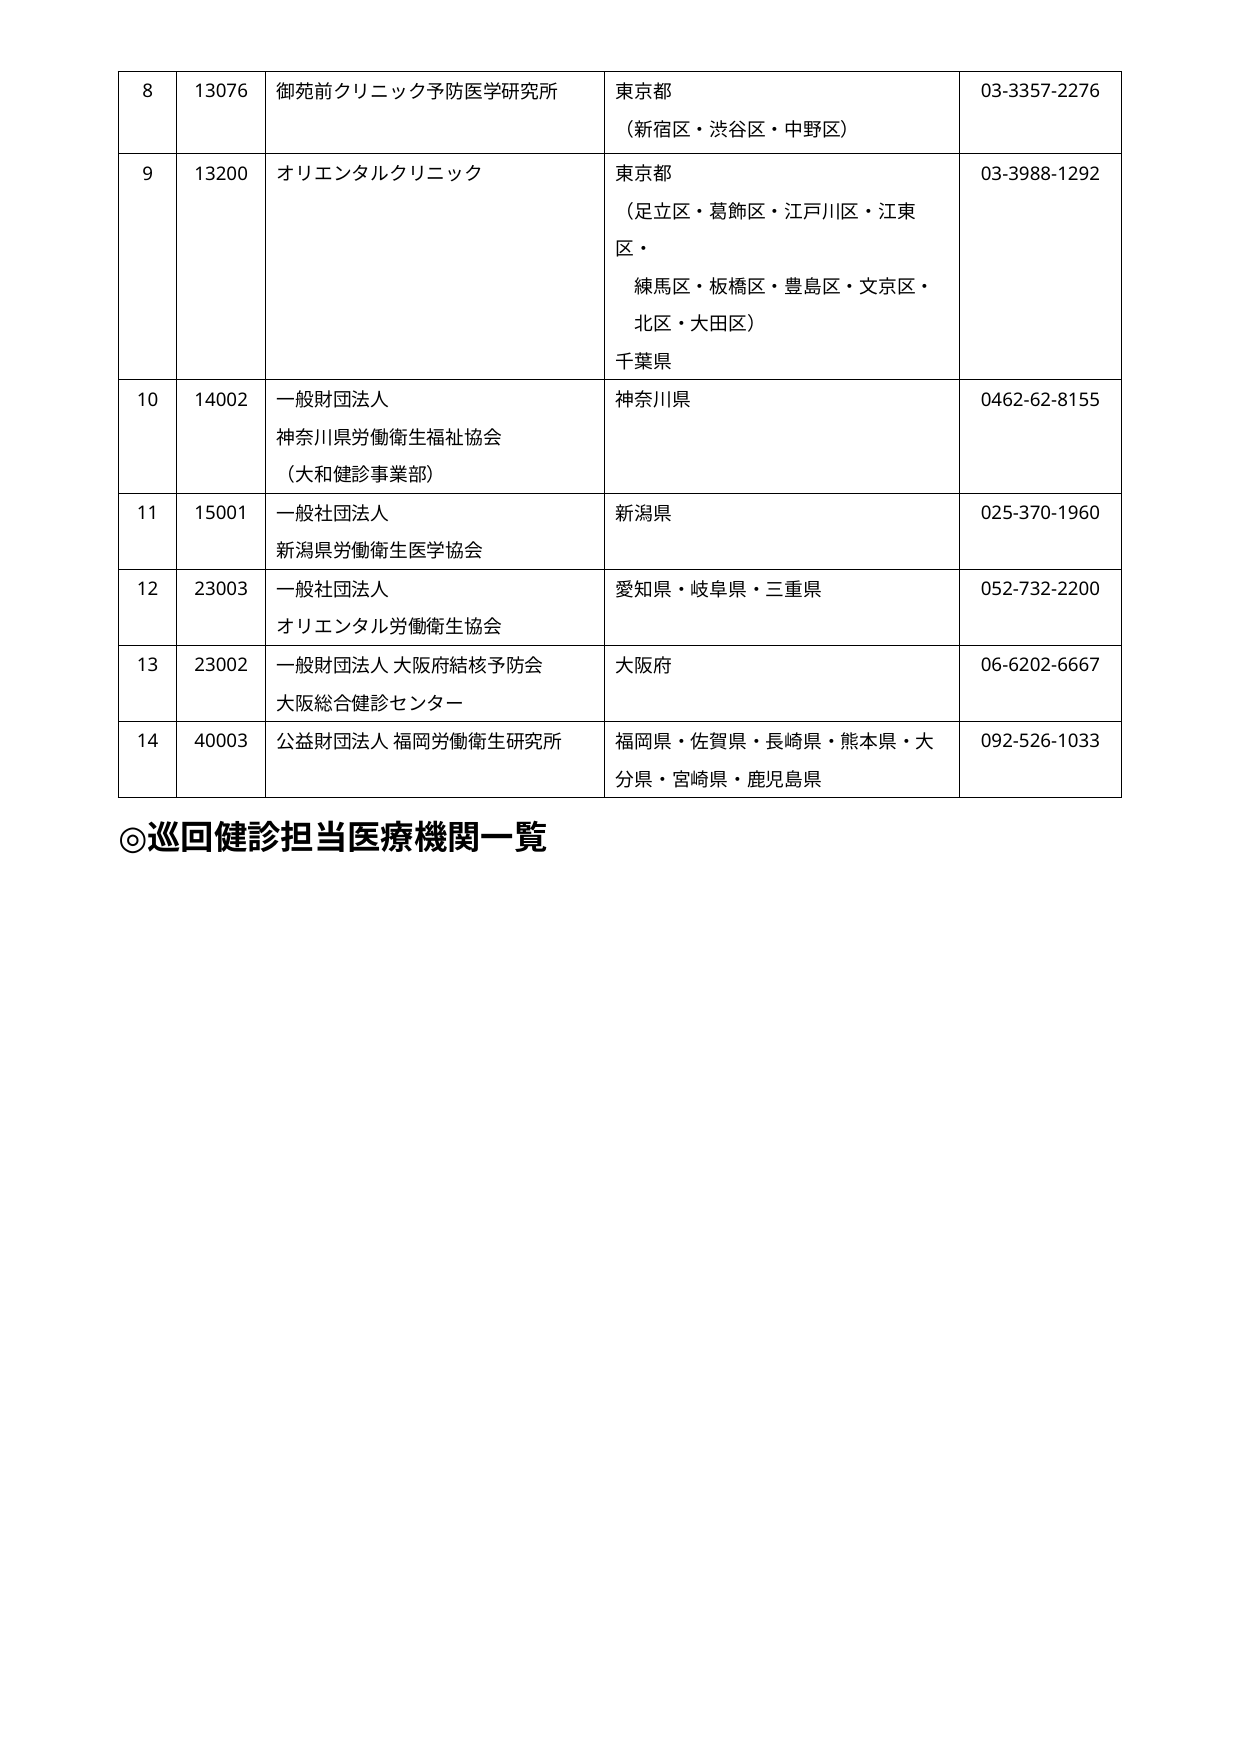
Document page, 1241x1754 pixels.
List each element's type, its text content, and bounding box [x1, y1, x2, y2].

table_cell 大阪府 [605, 646, 959, 721]
table_cell 福岡県・佐賀県・長崎県・熊本県・大分県・宮崎県・鹿児島県 [605, 722, 959, 797]
table_cell 13076 [177, 72, 265, 153]
table_cell 新潟県 [605, 494, 959, 568]
table_cell 東京都 （新宿区・渋谷区・中野区） [605, 72, 959, 153]
table_cell 御苑前クリニック予防医学研究所 [266, 72, 604, 153]
table_cell 092-526-1033 [960, 722, 1121, 797]
table_cell オリエンタルクリニック [266, 154, 604, 379]
table_cell 40003 [177, 722, 265, 797]
table_cell 10 [119, 380, 176, 492]
table_cell 8 [119, 72, 176, 153]
text ◎巡回健診担当医療機関一覧 [118, 798, 1122, 873]
table_cell 13 [119, 646, 176, 721]
table_cell 東京都 （足立区・葛飾区・江戸川区・江東区・ 練馬区・板橋区・豊島区・文京区・ 北区・大田区） 千葉県 [605, 154, 959, 379]
table_cell 12 [119, 570, 176, 644]
table_cell 一般社団法人 オリエンタル労働衛生協会 [266, 570, 604, 644]
table_cell 愛知県・岐阜県・三重県 [605, 570, 959, 644]
table_cell 052-732-2200 [960, 570, 1121, 644]
table_cell 一般財団法人 大阪府結核予防会 大阪総合健診センター [266, 646, 604, 721]
table_cell 03-3357-2276 [960, 72, 1121, 153]
table_cell 03-3988-1292 [960, 154, 1121, 379]
table_cell 23002 [177, 646, 265, 721]
table_cell 06-6202-6667 [960, 646, 1121, 721]
table_cell 公益財団法人 福岡労働衛生研究所 [266, 722, 604, 797]
table_cell 11 [119, 494, 176, 568]
table_cell 0462-62-8155 [960, 380, 1121, 492]
table_cell 025-370-1960 [960, 494, 1121, 568]
table_cell 15001 [177, 494, 265, 568]
table_cell 13200 [177, 154, 265, 379]
table_cell 神奈川県 [605, 380, 959, 492]
table_cell 一般財団法人 神奈川県労働衛生福祉協会 （大和健診事業部） [266, 380, 604, 492]
table_cell 14002 [177, 380, 265, 492]
table_cell 9 [119, 154, 176, 379]
table_cell 23003 [177, 570, 265, 644]
table_cell 一般社団法人 新潟県労働衛生医学協会 [266, 494, 604, 568]
table_cell 14 [119, 722, 176, 797]
